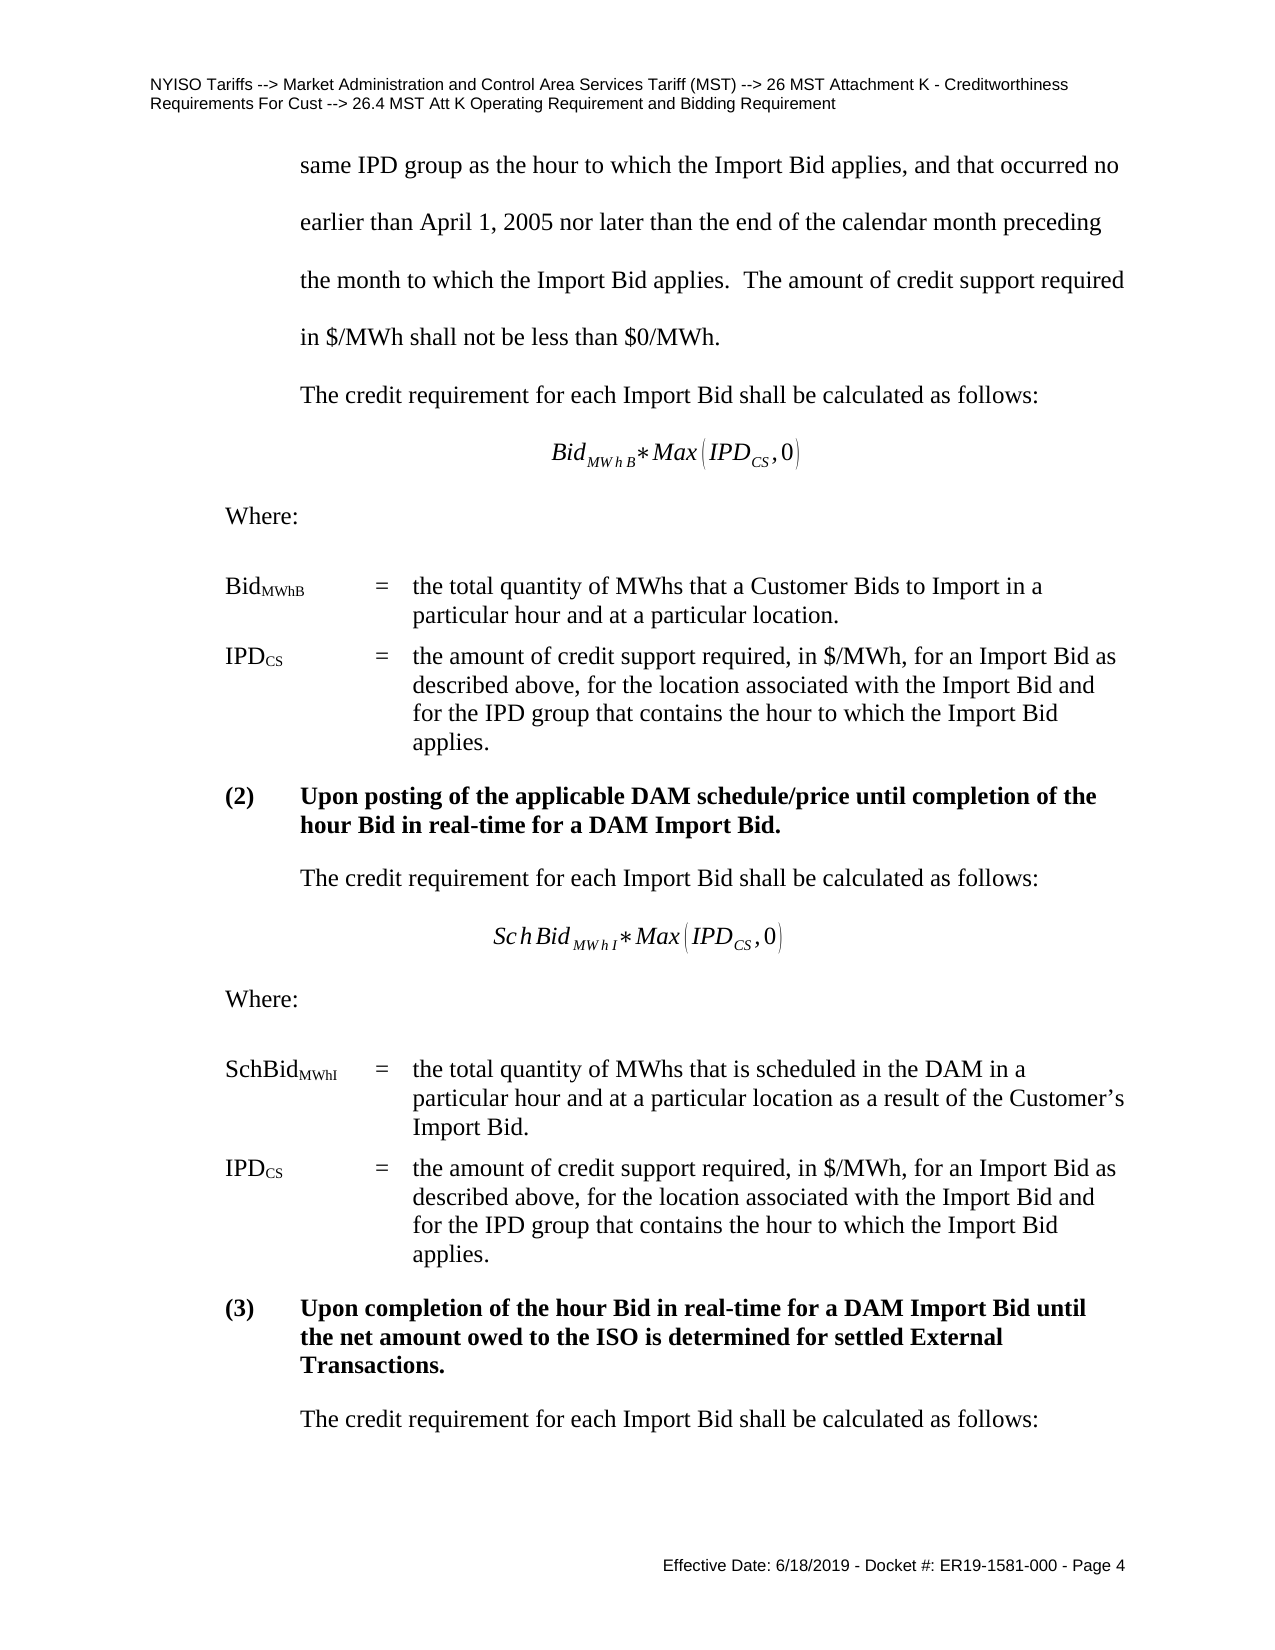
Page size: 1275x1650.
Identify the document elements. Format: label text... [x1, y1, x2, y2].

text Where: [150, 501, 1125, 530]
text The credit requirement for each Import Bid shall be calculated as follows: [225, 1404, 1125, 1433]
text BidMWhB = the total quantity of MWhs that a Customer Bids to Import in a particular hour and at a particular location. [225, 571, 1125, 628]
text The credit requirement for each Import Bid shall be calculated as follows: [225, 380, 1125, 409]
subtitle (2) Upon posting of the applicable DAM schedule/price until completion of the hour Bid in real-time for a DAM Import Bid. [225, 781, 1125, 838]
text IPDCS = the amount of credit support required, in $/MWh, for an Import Bid as described above, for the location associated with the Import Bid and for the IPD group that contains the hour to which the Import Bid applies. [225, 1153, 1125, 1268]
text Where: [150, 984, 1125, 1013]
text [225, 150, 1125, 351]
text The credit requirement for each Import Bid shall be calculated as follows: [225, 863, 1125, 892]
subtitle (3) Upon completion of the hour Bid in real-time for a DAM Import Bid until the net amount owed to the ISO is determined for settled External Transactions. [225, 1293, 1125, 1379]
text SchBidMWhI = the total quantity of MWhs that is scheduled in the DAM in a particular hour and at a particular location as a result of the Customer’s Import Bid. [225, 1054, 1125, 1141]
text IPDCS = the amount of credit support required, in $/MWh, for an Import Bid as described above, for the location associated with the Import Bid and for the IPD group that contains the hour to which the Import Bid applies. [225, 641, 1125, 756]
